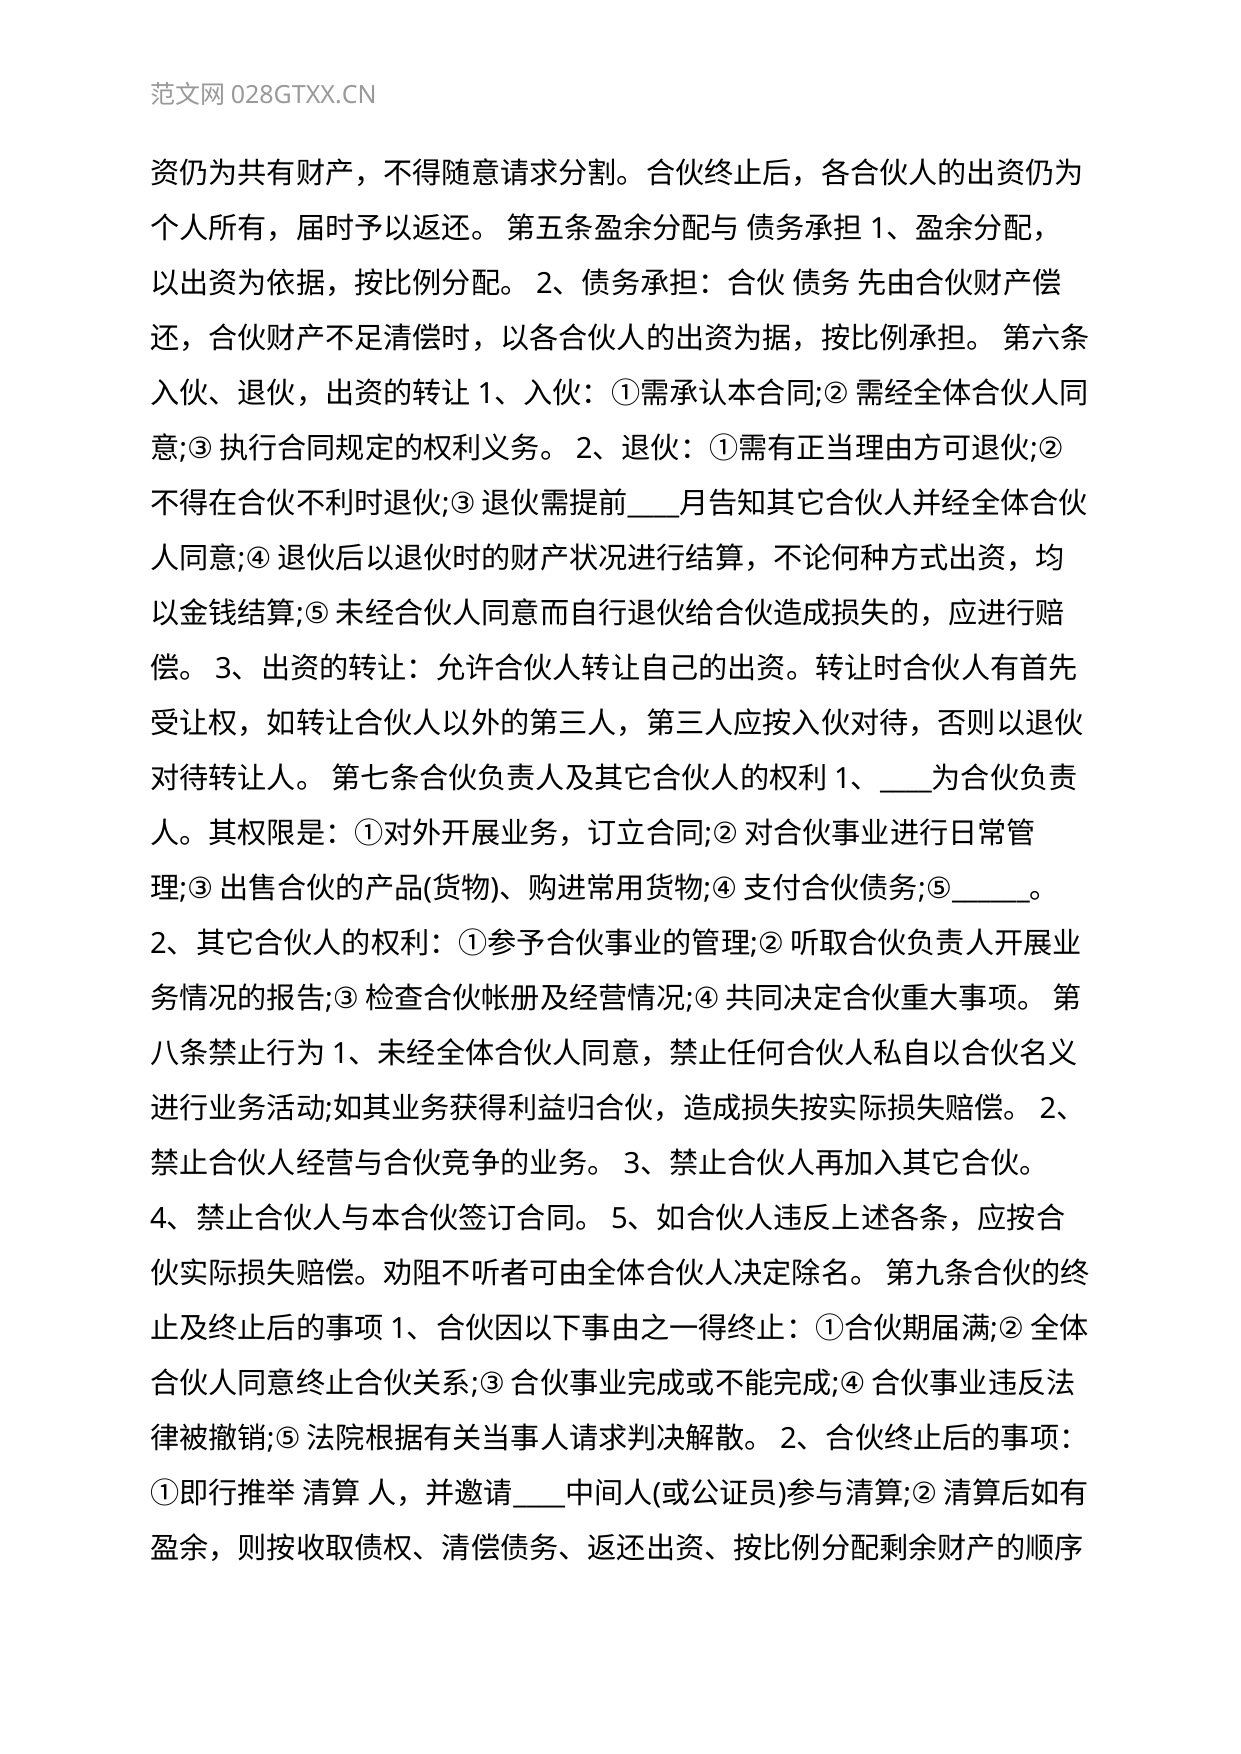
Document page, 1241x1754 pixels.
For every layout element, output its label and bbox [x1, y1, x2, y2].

text [150, 150, 1090, 1567]
